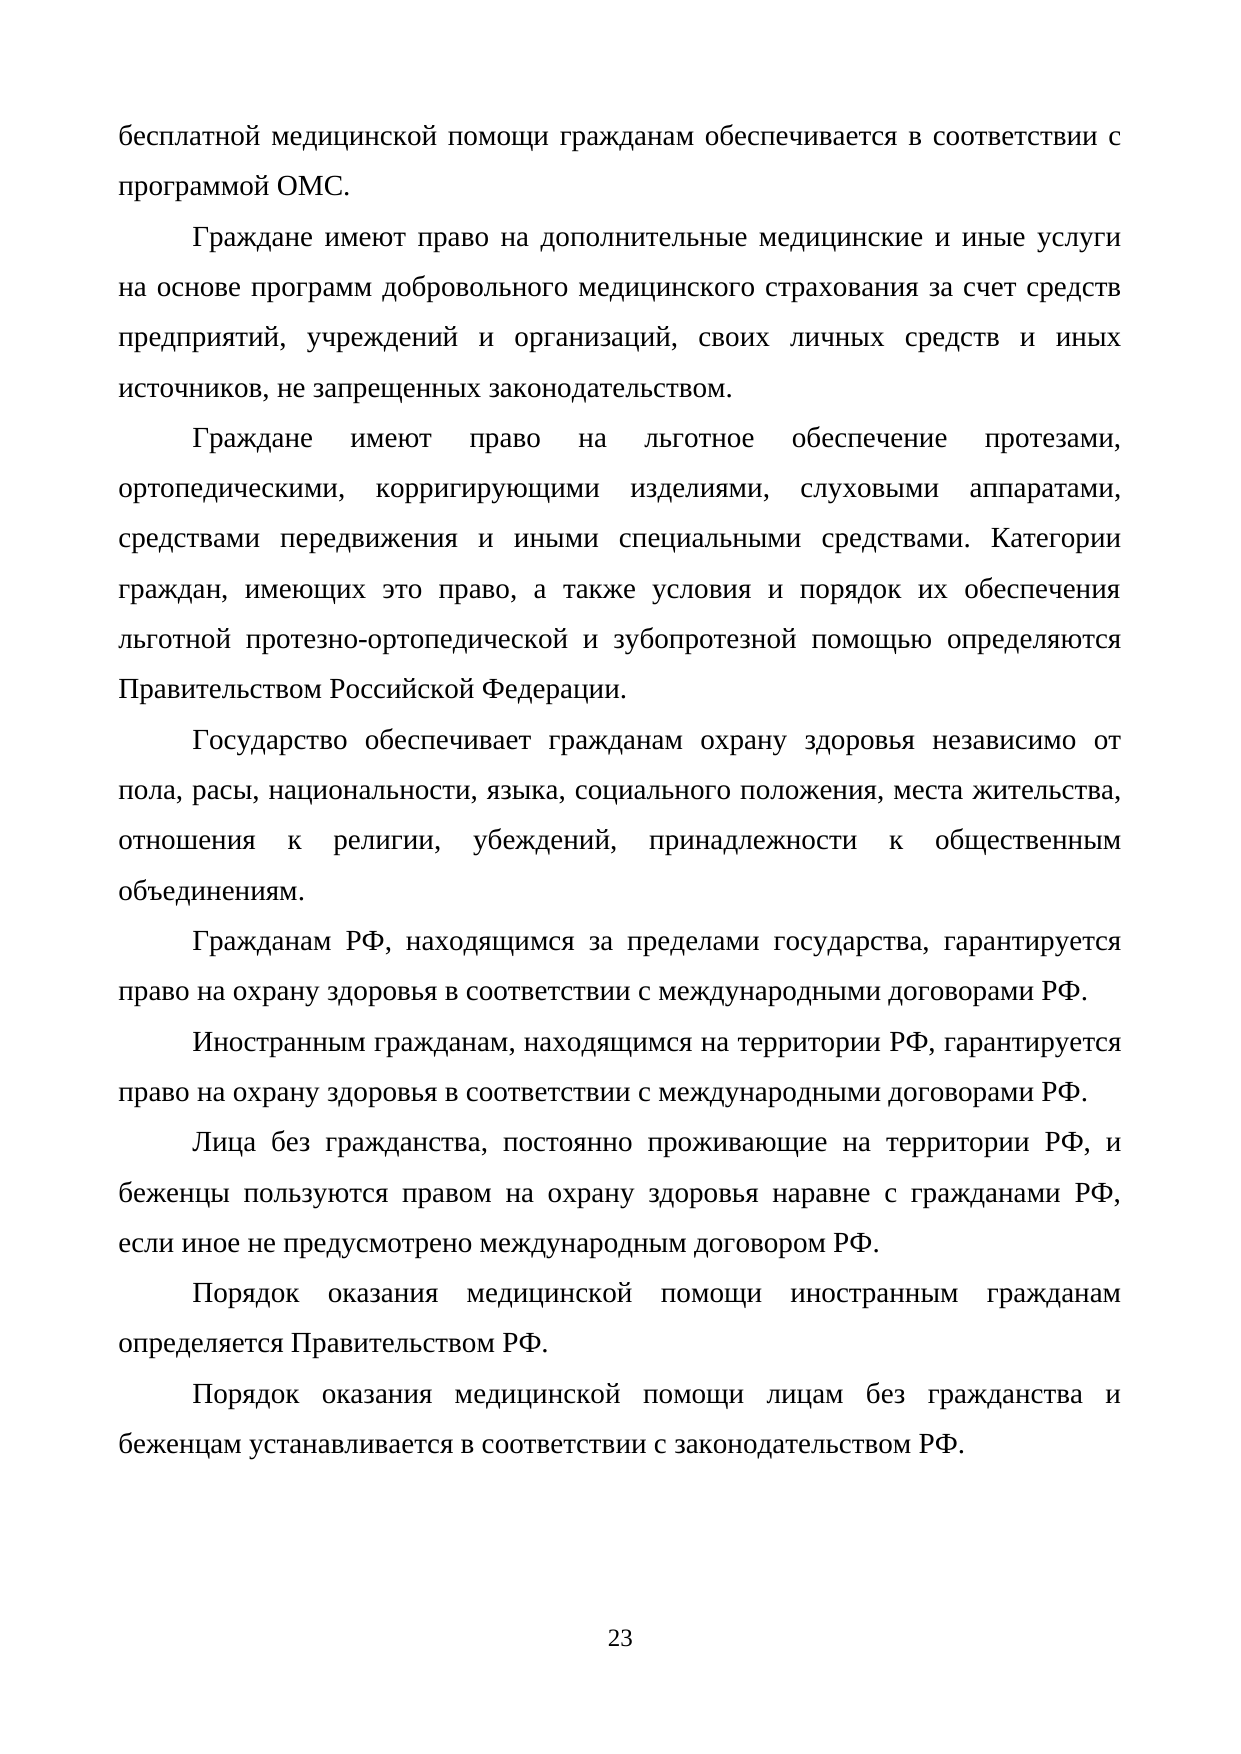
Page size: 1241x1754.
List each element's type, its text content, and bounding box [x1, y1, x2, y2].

text Граждане имеют право на дополнительные медицинские и иные услуги на основе программ добровольного медицинского страхования за счет средств предприятий, учреждений и организаций, своих личных средств и иных источников, не запрещенных законодательством. [118, 219, 1122, 403]
text Иностранным гражданам, находящимся на территории РФ, гарантируется право на охрану здоровья в соответствии с международными договорами РФ. [118, 1024, 1122, 1108]
text Гражданам РФ, находящимся за пределами государства, гарантируется право на охрану здоровья в соответствии с международными договорами РФ. [118, 923, 1122, 1007]
text Лица без гражданства, постоянно проживающие на территории РФ, и беженцы пользуются правом на охрану здоровья наравне с гражданами РФ, если иное не предусмотрено международным договором РФ. [118, 1124, 1122, 1258]
text Порядок оказания медицинской помощи лицам без гражданства и беженцам устанавливается в соответствии с законодательством РФ. [118, 1376, 1122, 1460]
text Порядок оказания медицинской помощи иностранным гражданам определяется Правительством РФ. [118, 1275, 1122, 1359]
text Граждане имеют право на льготное обеспечение протезами, ортопедическими, корригирующими изделиями, слуховыми аппаратами, средствами передвижения и иными специальными средствами. Категории граждан, имеющих это право, а также условия и порядок их обеспечения льготной протезно-ортопедической и зубопротезной помощью определяются Правительством Российской Федерации. [118, 420, 1122, 705]
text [118, 118, 1122, 202]
text Государство обеспечивает гражданам охрану здоровья независимо от пола, расы, национальности, языка, социального положения, места жительства, отношения к религии, убеждений, принадлежности к общественным объединениям. [118, 722, 1122, 906]
